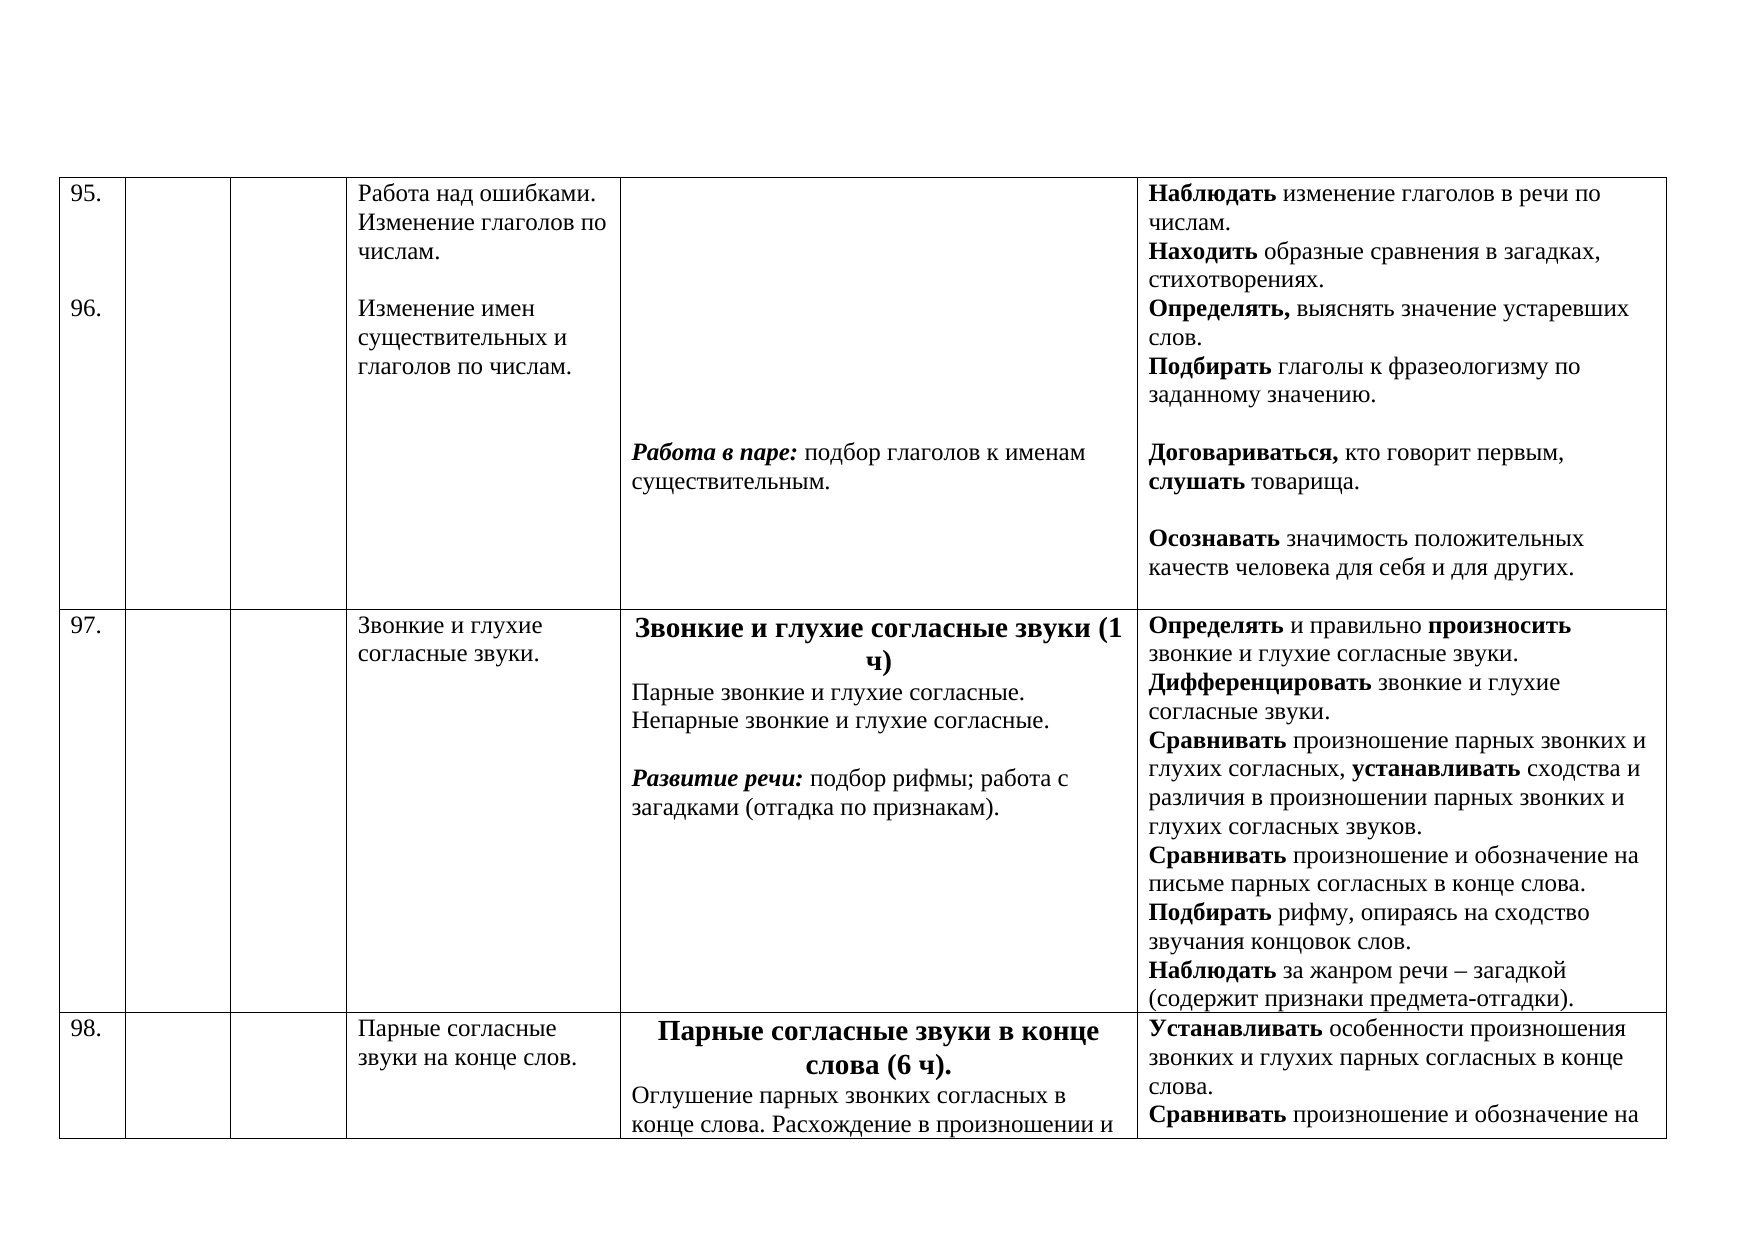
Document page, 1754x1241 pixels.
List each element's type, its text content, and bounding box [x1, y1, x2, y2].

table_cell Определять и правильно произносить звонкие и глухие согласные звуки. Дифференцировать звонкие и глухие согласные звуки. Сравнивать произношение парных звонких и глухих согласных, устанавливать сходства и различия в произношении парных звонких и глухих согласных звуков. Сравнивать произношение и обозначение на письме парных согласных в конце слова. Подбирать рифму, опираясь на сходство звучания концовок слов. Наблюдать за жанром речи – загадкой (содержит признаки предмета-отгадки). [1138, 610, 1666, 1012]
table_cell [621, 178, 1137, 609]
table_cell [231, 1013, 346, 1138]
table_cell 97. [60, 610, 125, 1012]
table_cell [231, 610, 346, 1012]
table_cell Звонкие и глухие согласные звуки. [347, 610, 620, 1012]
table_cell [621, 1013, 1137, 1138]
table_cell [1138, 178, 1666, 609]
table_cell [126, 610, 230, 1012]
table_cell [1138, 1013, 1666, 1138]
table_cell [231, 178, 346, 609]
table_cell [347, 1013, 620, 1138]
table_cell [60, 178, 125, 609]
table_cell [126, 1013, 230, 1138]
table_cell Звонкие и глухие согласные звуки (1 ч) Парные звонкие и глухие согласные. Непарные звонкие и глухие согласные. Развитие речи: подбор рифмы; работа с загадками (отгадка по признакам). [621, 610, 1137, 1012]
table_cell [347, 178, 620, 609]
table_cell [126, 178, 230, 609]
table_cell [60, 1013, 125, 1138]
